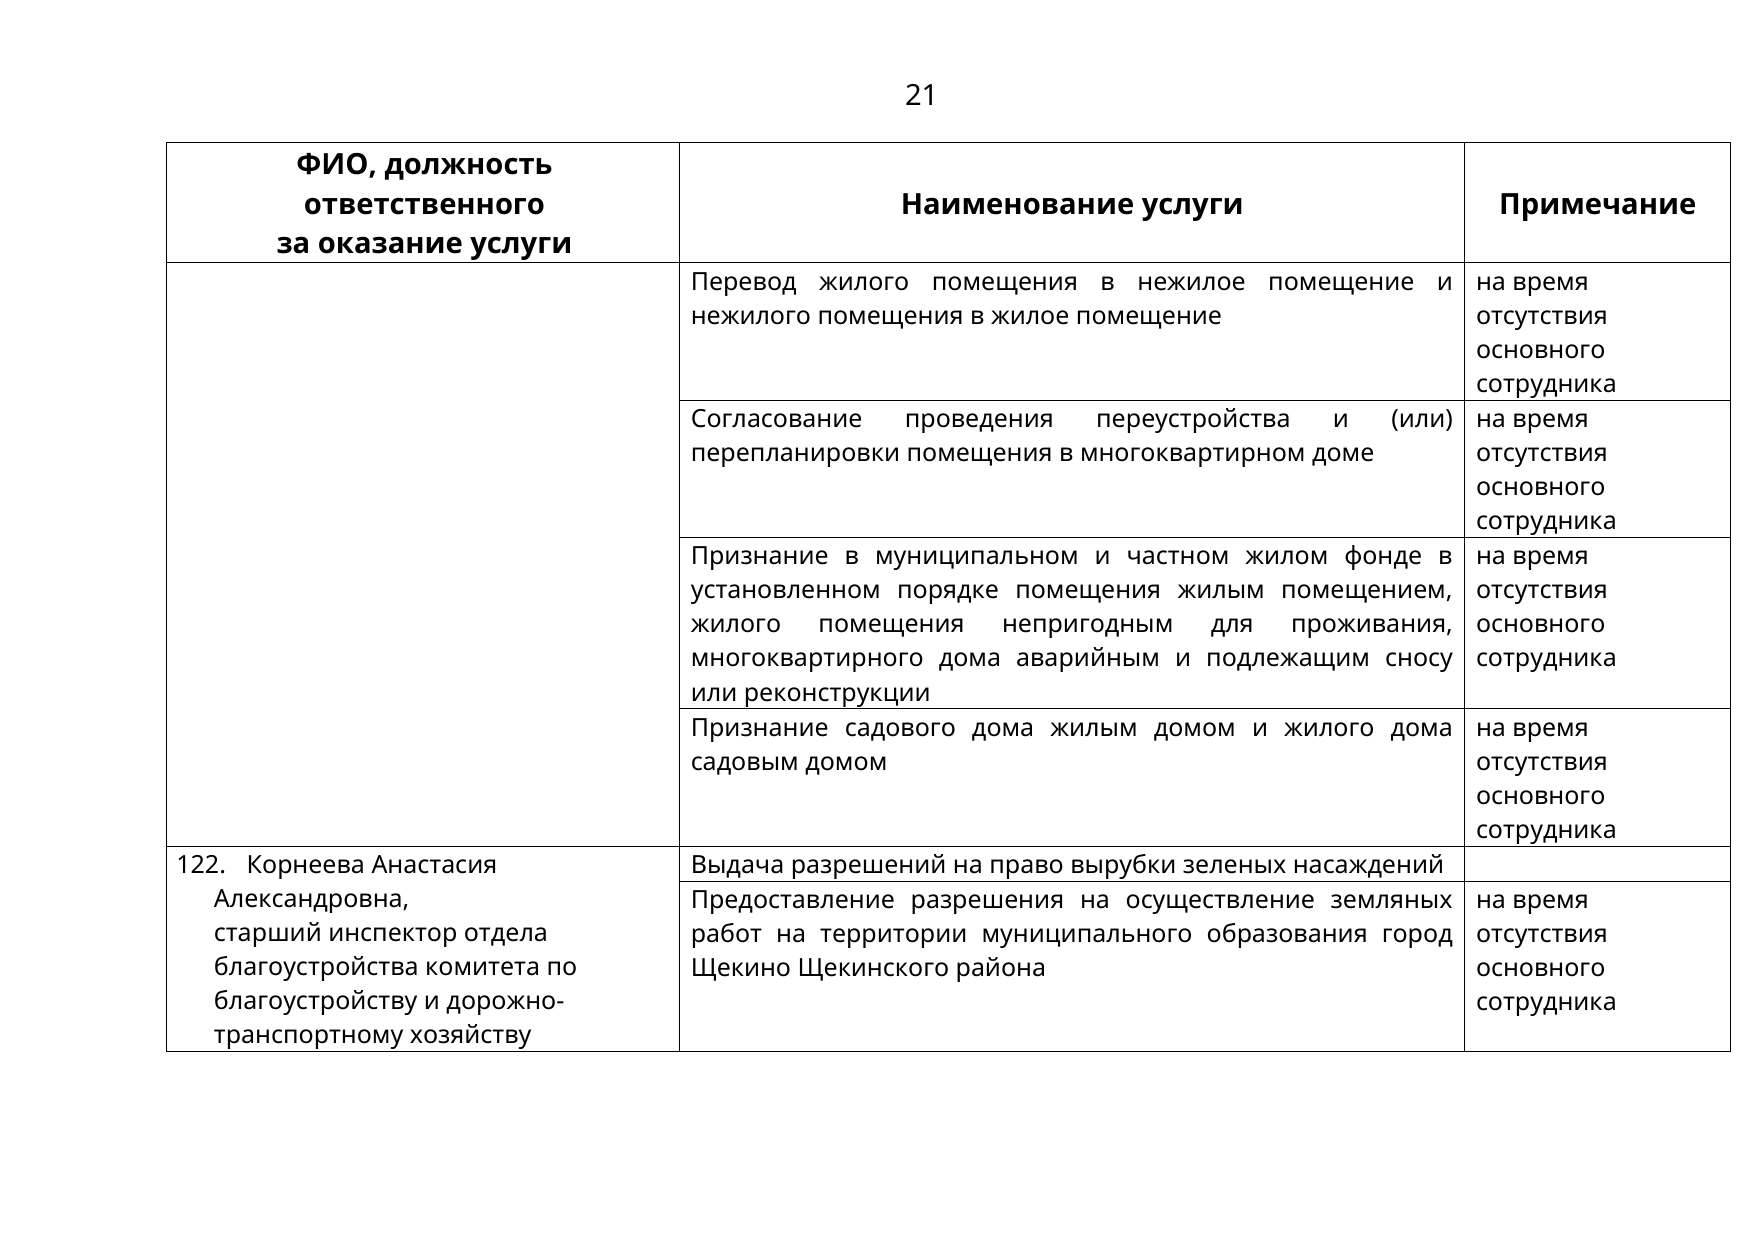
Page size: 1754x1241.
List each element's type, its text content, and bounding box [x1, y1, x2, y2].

table_cell Признание в муниципальном и частном жилом фонде в установленном порядке помещения жилым помещением, жилого помещения непригодным для проживания, многоквартирного дома аварийным и подлежащим сносу или реконструкции [680, 538, 1464, 708]
table_cell Перевод жилого помещения в нежилое помещение и нежилого помещения в жилое помещение [680, 263, 1464, 399]
table_cell Корнеева Анастасия Александровна, старший инспектор отдела благоустройства комитета по благоустройству и дорожно-транспортному хозяйству [167, 847, 679, 1051]
table_cell Выдача разрешений на право вырубки зеленых насаждений [680, 847, 1464, 881]
table_cell на время отсутствия основного сотрудника [1465, 882, 1730, 1051]
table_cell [1465, 263, 1730, 399]
table_header ФИО, должность ответственного за оказание услуги [167, 143, 679, 262]
table_cell на время отсутствия основного сотрудника [1465, 709, 1730, 846]
table_cell на время отсутствия основного сотрудника [1465, 538, 1730, 708]
table_cell Признание садового дома жилым домом и жилого дома садовым домом [680, 709, 1464, 846]
table_header Примечание [1465, 143, 1730, 262]
table_cell [1465, 847, 1730, 881]
table_cell Согласование проведения переустройства и (или) перепланировки помещения в многоквартирном доме [680, 401, 1464, 537]
table_cell на время отсутствия основного сотрудника [1465, 401, 1730, 537]
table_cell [680, 882, 1464, 1051]
table_header Наименование услуги [680, 143, 1464, 262]
